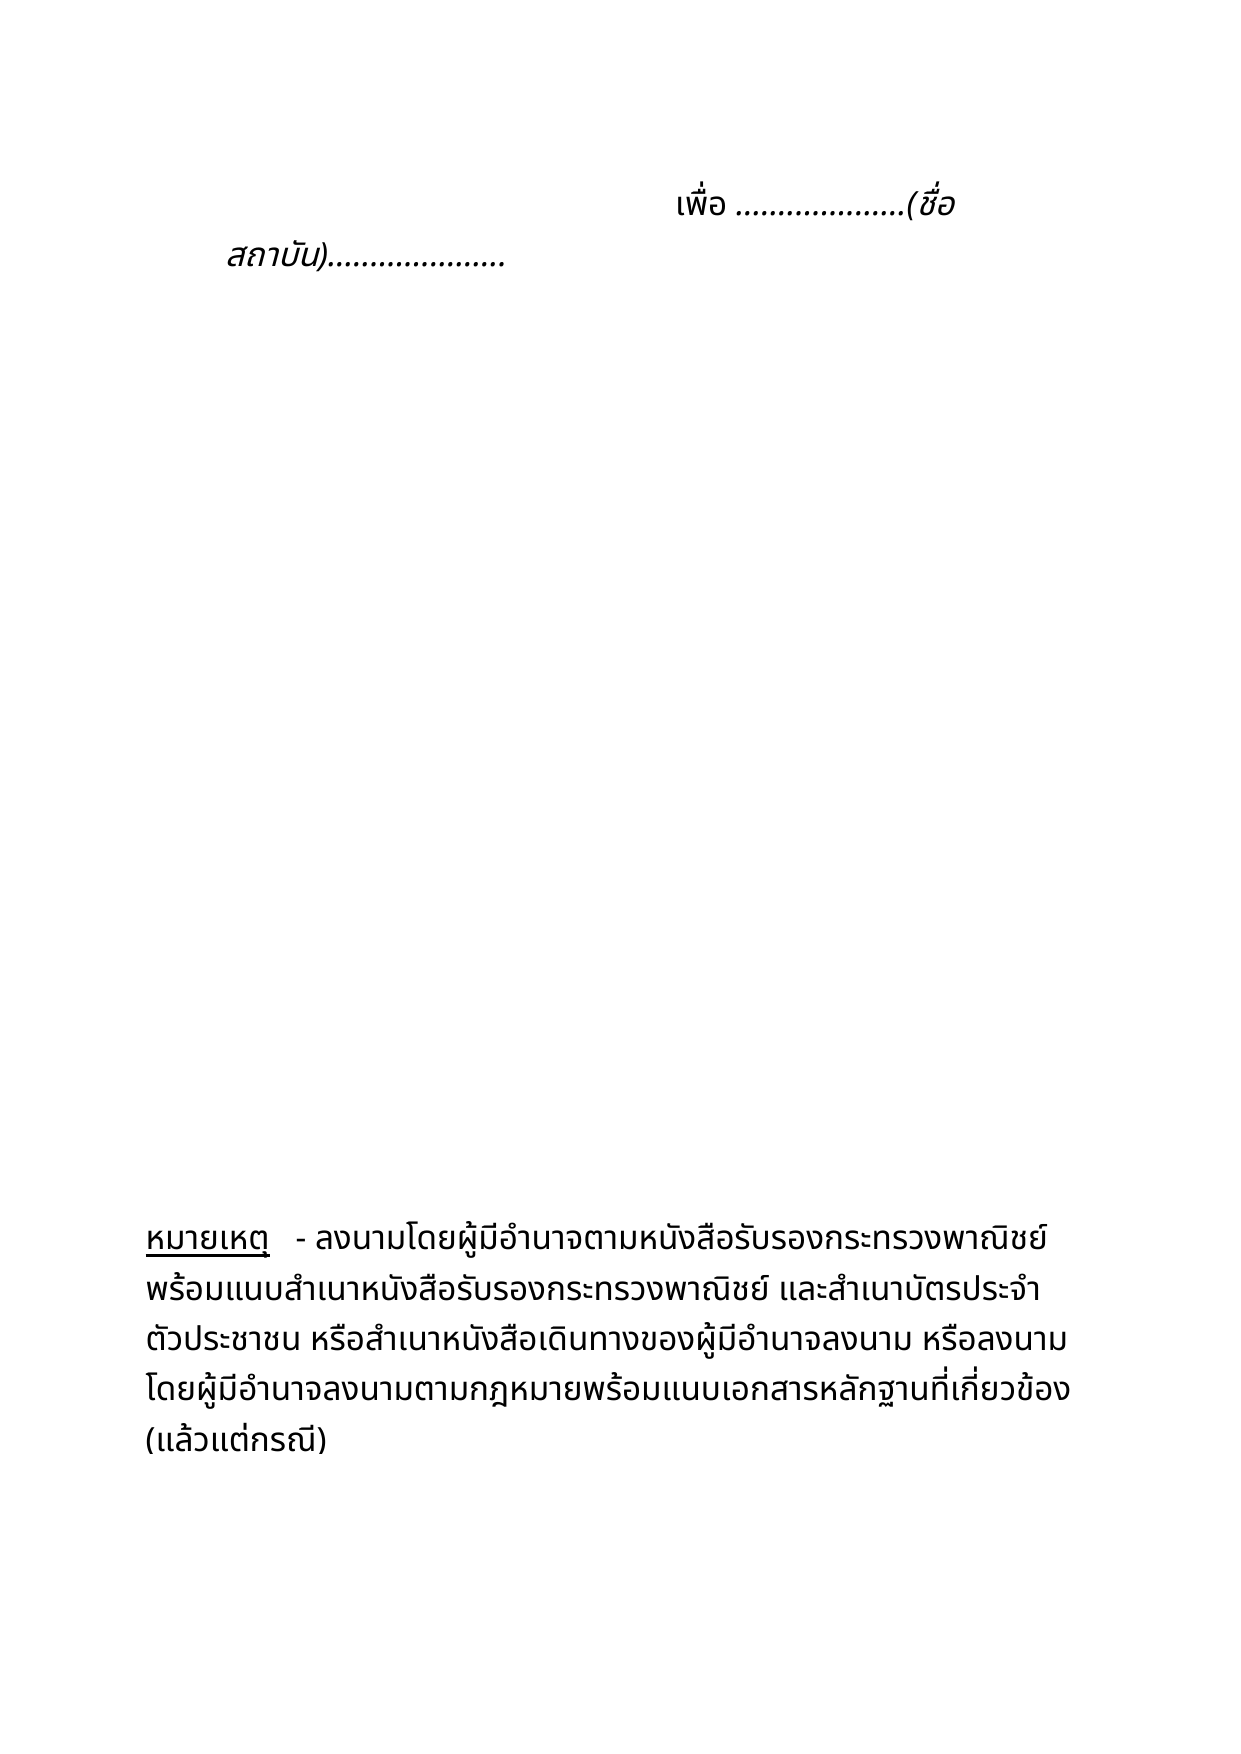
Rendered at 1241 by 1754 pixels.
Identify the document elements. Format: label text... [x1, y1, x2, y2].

text เพื่อ ....................(ชื่อสถาบัน)..................... [225, 180, 1105, 281]
